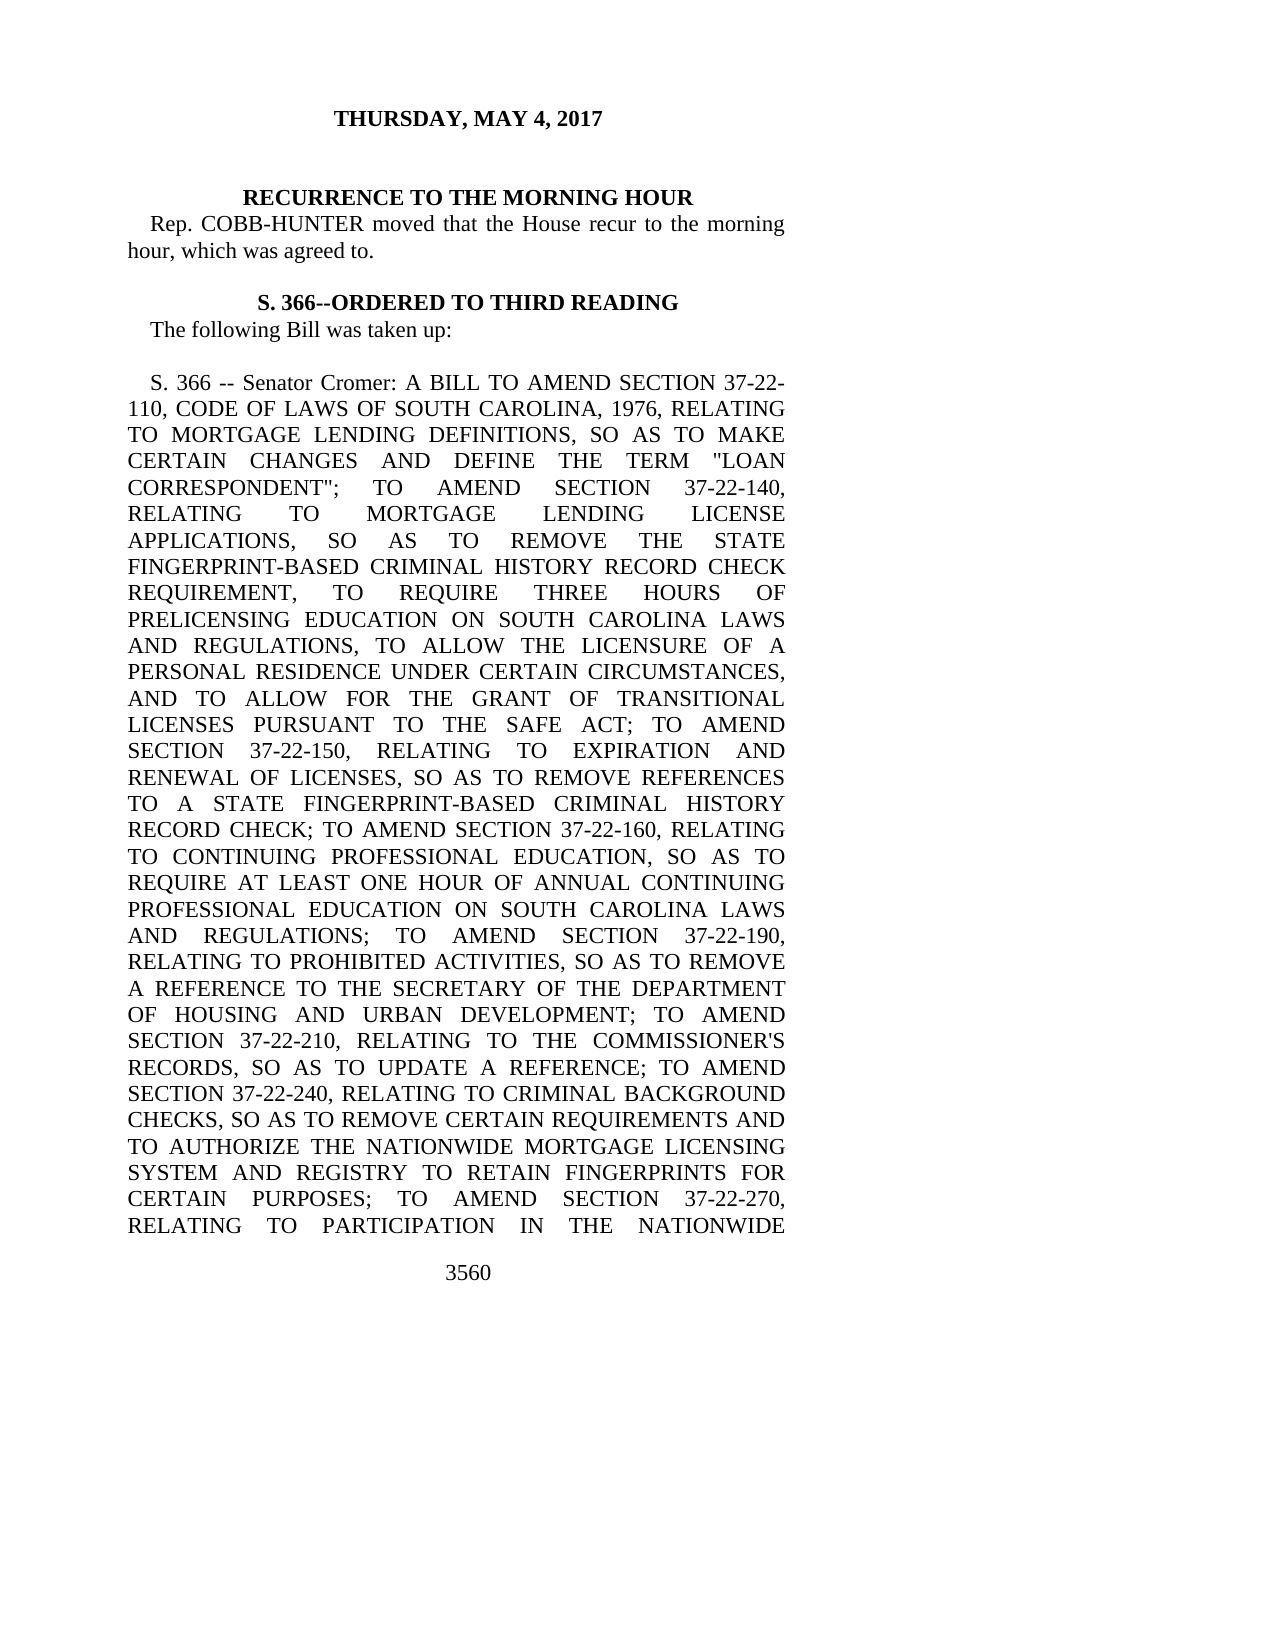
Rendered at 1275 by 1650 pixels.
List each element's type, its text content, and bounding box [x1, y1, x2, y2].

text Rep. COBB-HUNTER moved that the House recur to the morning hour, which was agreed to. [127, 210, 786, 263]
text The following Bill was taken up: [127, 316, 786, 342]
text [127, 368, 786, 1238]
text RECURRENCE TO THE MORNING HOUR [127, 184, 786, 210]
text S. 366--ORDERED TO THIRD READING [127, 289, 786, 316]
